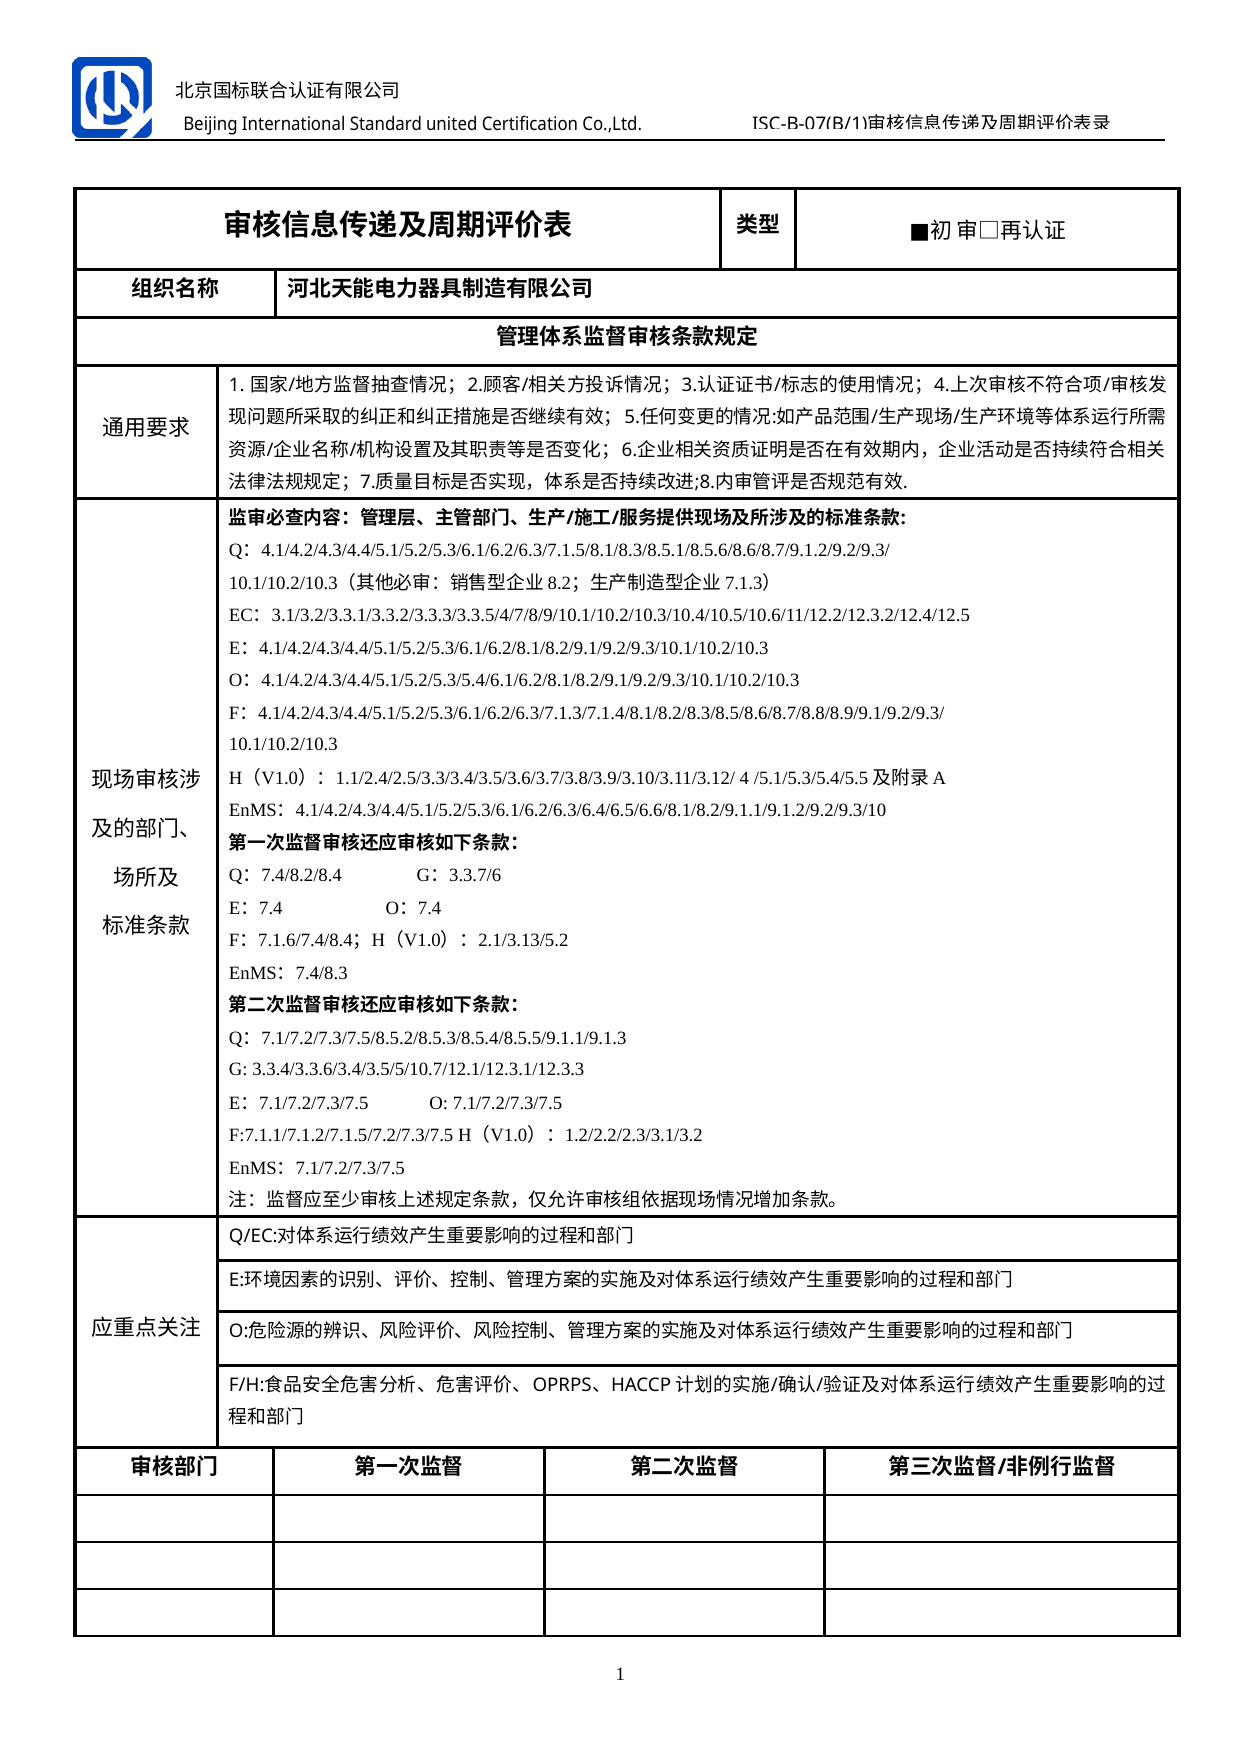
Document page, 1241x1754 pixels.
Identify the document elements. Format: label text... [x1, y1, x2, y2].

table_cell [77, 1590, 272, 1635]
table_header ■初 审□再认证 [797, 190, 1177, 267]
table_cell [77, 1543, 272, 1588]
table_cell [546, 1543, 823, 1588]
table_header 审核信息传递及周期评价表 [77, 190, 719, 267]
table_cell [826, 1590, 1177, 1635]
table_cell 现场审核涉及的部门、场所及 标准条款 [77, 500, 216, 1215]
table_cell 组织名称 [77, 271, 274, 316]
table_cell [275, 1496, 543, 1541]
table_cell 第一次监督 [275, 1449, 543, 1494]
table_cell 第二次监督 [546, 1449, 823, 1494]
table_cell 监审必查内容：管理层、主管部门、生产/施工/服务提供现场及所涉及的标准条款: Q：4.1/4.2/4.3/4.4/5.1/5.2/5.3/6.1/6.2/6.3/7.1.5/8.1/8.3/8.5.1/8.5.6/8.6/8.7/9.1.2/9.2/9.3/ 10.1/10.2/10.3（其他必审：销售型企业8.2；生产制造型企业7.1.3） EC：3.1/3.2/3.3.1/3.3.2/3.3.3/3.3.5/4/7/8/9/10.1/10.2/10.3/10.4/10.5/10.6/11/12.2/12.3.2/12.4/12.5 E：4.1/4.2/4.3/4.4/5.1/5.2/5.3/6.1/6.2/8.1/8.2/9.1/9.2/9.3/10.1/10.2/10.3 O：4.1/4.2/4.3/4.4/5.1/5.2/5.3/5.4/6.1/6.2/8.1/8.2/9.1/9.2/9.3/10.1/10.2/10.3 F：4.1/4.2/4.3/4.4/5.1/5.2/5.3/6.1/6.2/6.3/7.1.3/7.1.4/8.1/8.2/8.3/8.5/8.6/8.7/8.8/8.9/9.1/9.2/9.3/ 10.1/10.2/10.3 H（V1.0）：1.1/2.4/2.5/3.3/3.4/3.5/3.6/3.7/3.8/3.9/3.10/3.11/3.12/ 4 /5.1/5.3/5.4/5.5及附录A EnMS：4.1/4.2/4.3/4.4/5.1/5.2/5.3/6.1/6.2/6.3/6.4/6.5/6.6/8.1/8.2/9.1.1/9.1.2/9.2/9.3/10 第一次监督审核还应审核如下条款： Q：7.4/8.2/8.4 G：3.3.7/6 E：7.4 O：7.4 F：7.1.6/7.4/8.4；H（V1.0）：2.1/3.13/5.2 EnMS：7.4/8.3 第二次监督审核还应审核如下条款： Q：7.1/7.2/7.3/7.5/8.5.2/8.5.3/8.5.4/8.5.5/9.1.1/9.1.3 G: 3.3.4/3.3.6/3.4/3.5/5/10.7/12.1/12.3.1/12.3.3 E：7.1/7.2/7.3/7.5 O: 7.1/7.2/7.3/7.5 F:7.1.1/7.1.2/7.1.5/7.2/7.3/7.5 H（V1.0）：1.2/2.2/2.3/3.1/3.2 EnMS：7.1/7.2/7.3/7.5 注：监督应至少审核上述规定条款，仅允许审核组依据现场情况增加条款。 [219, 500, 1177, 1215]
table_cell 通用要求 [77, 367, 216, 497]
table_cell 第三次监督/非例行监督 [826, 1449, 1177, 1494]
table_cell [77, 1496, 272, 1541]
table_cell Q/EC:对体系运行绩效产生重要影响的过程和部门 [219, 1218, 1177, 1259]
table_cell [546, 1590, 823, 1635]
table_cell 河北天能电力器具制造有限公司 [277, 271, 1177, 316]
table_cell [826, 1543, 1177, 1588]
table_cell 1. 国家/地方监督抽查情况；2.顾客/相关方投诉情况；3.认证证书/标志的使用情况；4.上次审核不符合项/审核发现问题所采取的纠正和纠正措施是否继续有效；5.任何变更的情况:如产品范围/生产现场/生产环境等体系运行所需资源/企业名称/机构设置及其职责等是否变化；6.企业相关资质证明是否在有效期内，企业活动是否持续符合相关法律法规规定；7.质量目标是否实现，体系是否持续改进;8.内审管评是否规范有效. [219, 367, 1177, 497]
table_cell O:危险源的辨识、风险评价、风险控制、管理方案的实施及对体系运行绩效产生重要影响的过程和部门 [219, 1313, 1177, 1364]
table_cell 应重点关注 [77, 1218, 216, 1446]
table_header 类型 [722, 190, 794, 267]
table_cell F/H:食品安全危害分析、危害评价、OPRPS、HACCP计划的实施/确认/验证及对体系运行绩效产生重要影响的过程和部门 [219, 1367, 1177, 1446]
table_cell [826, 1496, 1177, 1541]
table_cell 管理体系监督审核条款规定 [77, 319, 1177, 364]
table_cell E:环境因素的识别、评价、控制、管理方案的实施及对体系运行绩效产生重要影响的过程和部门 [219, 1262, 1177, 1310]
table_cell [546, 1496, 823, 1541]
table_cell [275, 1590, 543, 1635]
table_cell [275, 1543, 543, 1588]
picture [72, 57, 152, 138]
table_cell 审核部门 [77, 1449, 272, 1494]
